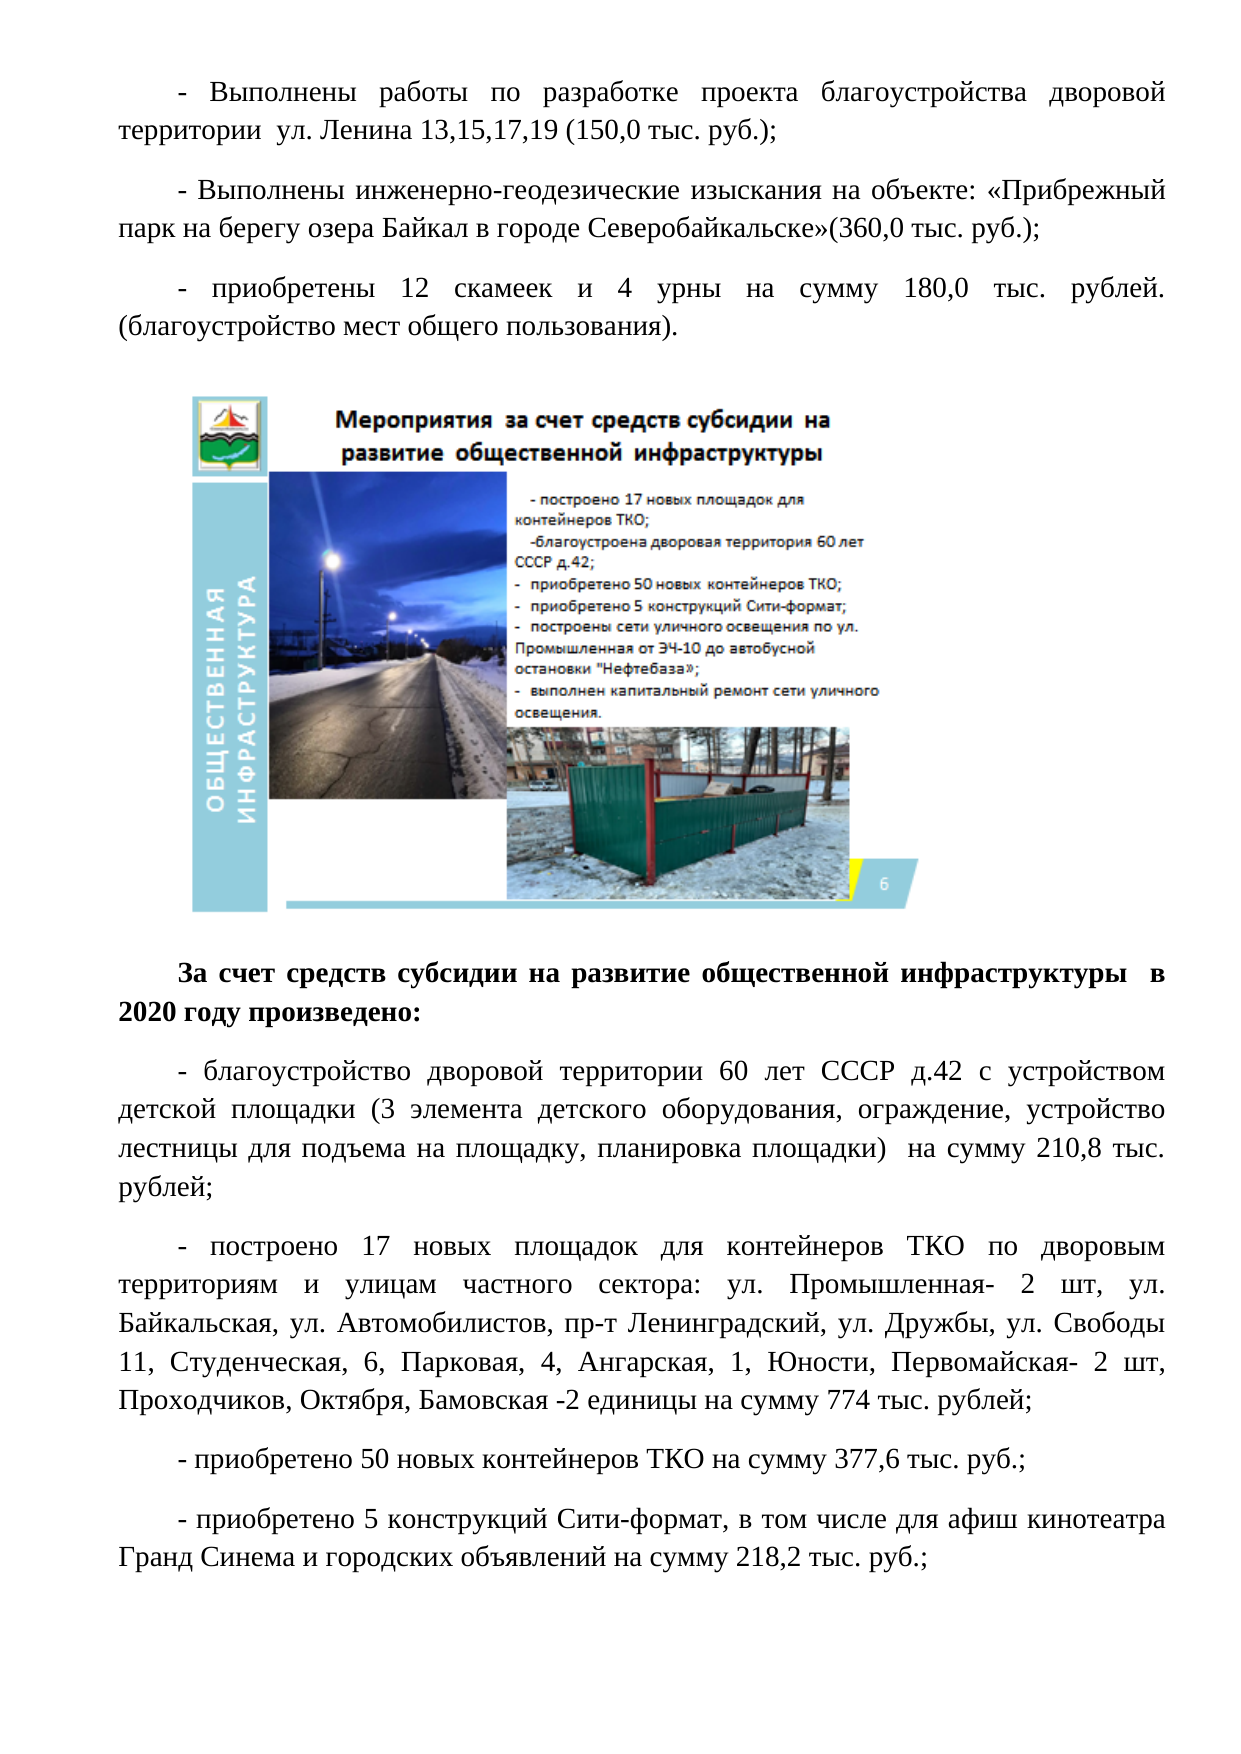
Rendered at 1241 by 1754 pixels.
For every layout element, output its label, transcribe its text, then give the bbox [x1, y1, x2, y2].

text За счет средств субсидии на развитие общественной инфраструктуры в 2020 году произведено: [118, 955, 1167, 1027]
picture [177, 367, 928, 931]
text - Выполнены инженерно-геодезические изыскания на объекте: «Прибрежный парк на берегу озера Байкал в городе Северобайкальске»(360,0 тыс. руб.); [118, 172, 1167, 244]
text - благоустройство дворовой территории 60 лет СССР д.42 с устройством детской площадки (3 элемента детского оборудования, ограждение, устройство лестницы для подъема на площадку, планировка площадки) на сумму 210,8 тыс. рублей; [118, 1053, 1167, 1202]
text - Выполнены работы по разработке проекта благоустройства дворовой территории ул. Ленина 13,15,17,19 (150,0 тыс. руб.); [118, 74, 1167, 146]
text - приобретено 50 новых контейнеров ТКО на сумму 377,6 тыс. руб.; [118, 1442, 1167, 1475]
text - приобретено 5 конструкций Сити-формат, в том числе для афиш кинотеатра Гранд Синема и городских объявлений на сумму 218,2 тыс. руб.; [118, 1501, 1167, 1573]
text - построено 17 новых площадок для контейнеров ТКО по дворовым территориям и улицам частного сектора: ул. Промышленная- 2 шт, ул. Байкальская, ул. Автомобилистов, пр-т Ленинградский, ул. Дружбы, ул. Свободы 11, Студенческая, 6, Парковая, 4, Ангарская, 1, Юности, Первомайская- 2 шт, Проходчиков, Октября, Бамовская -2 единицы на сумму 774 тыс. рублей; [118, 1228, 1167, 1416]
text - приобретены 12 скамеек и 4 урны на сумму 180,0 тыс. рублей. (благоустройство мест общего пользования). [118, 270, 1167, 342]
